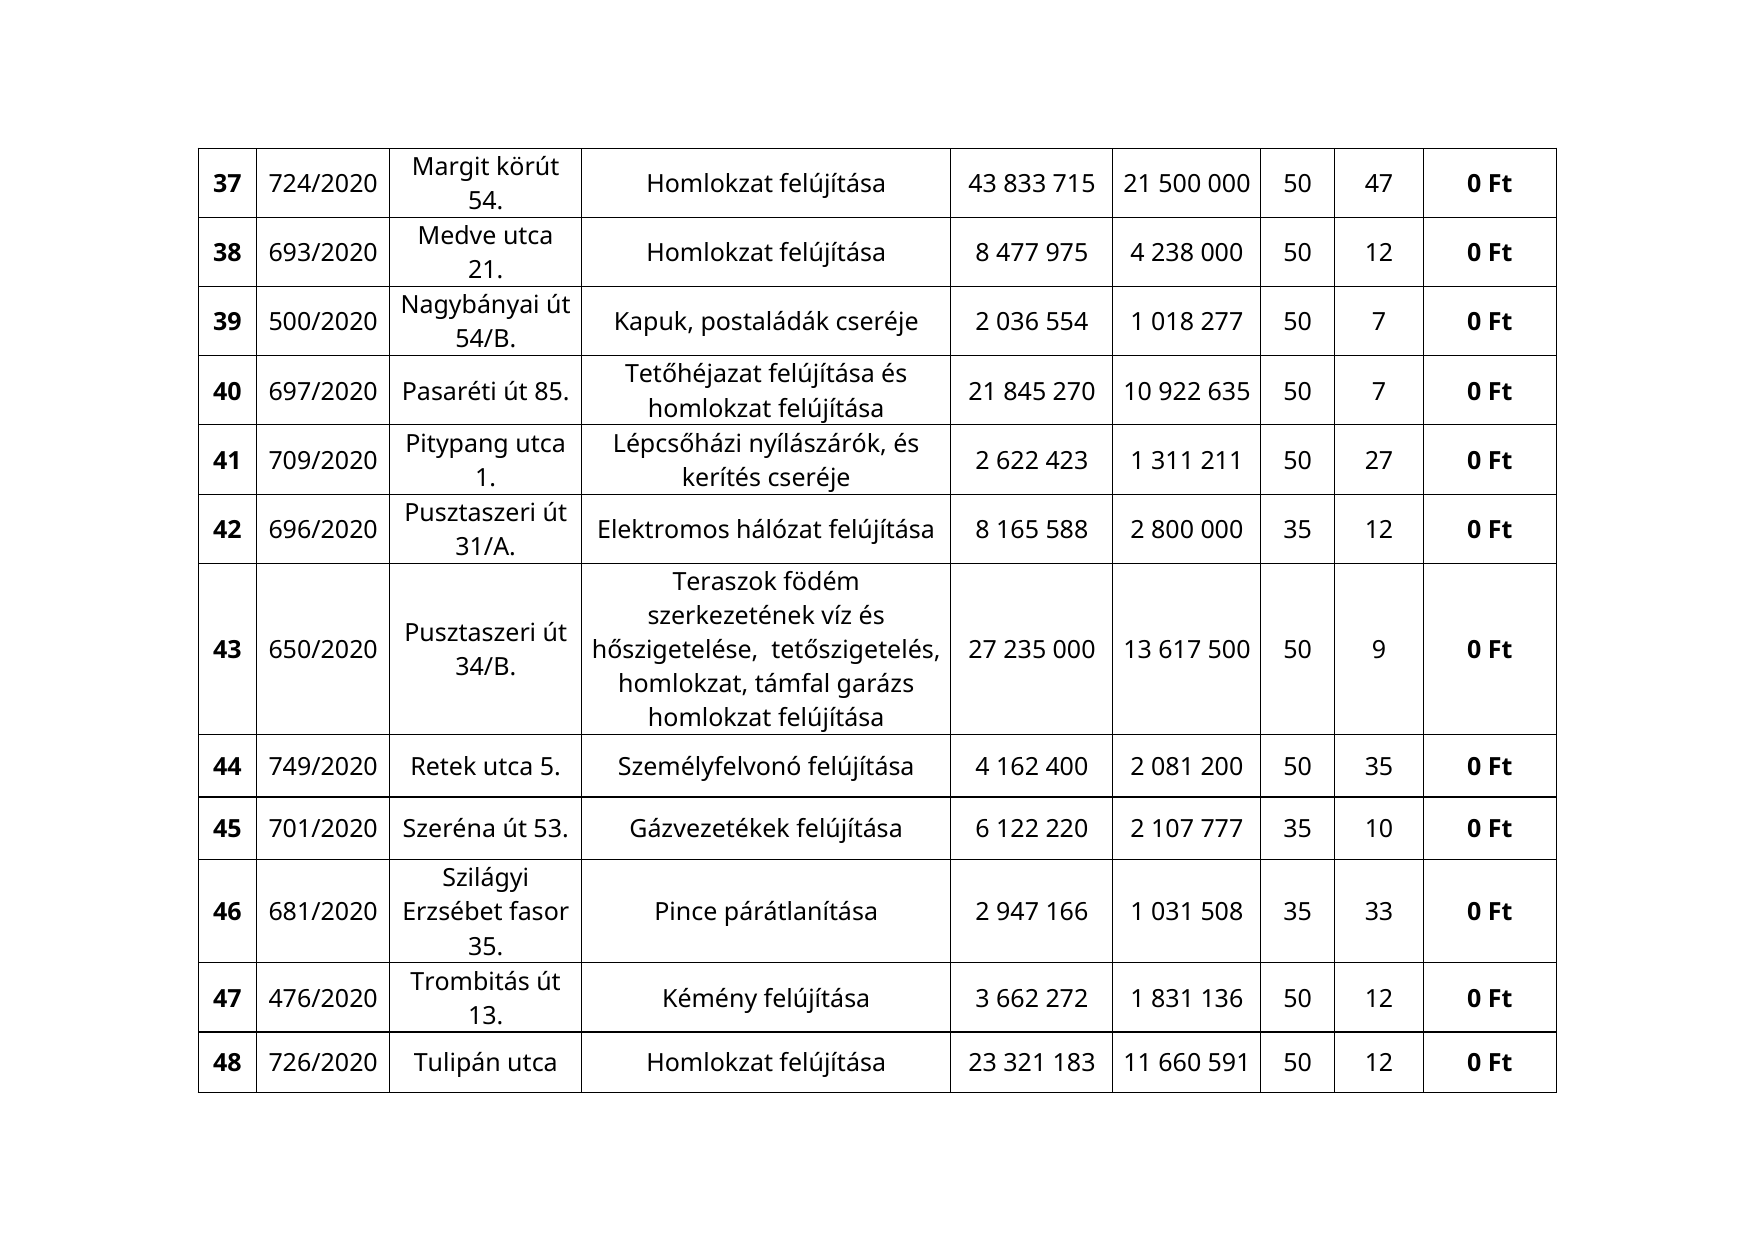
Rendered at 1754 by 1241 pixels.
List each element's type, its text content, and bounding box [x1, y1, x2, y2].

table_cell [582, 1033, 950, 1092]
table_cell 47 [1335, 149, 1423, 217]
table_cell 10 [1335, 798, 1423, 859]
table_cell 23 321 183 [951, 1033, 1112, 1092]
table_cell 697/2020 [257, 356, 389, 424]
table_cell 0 Ft [1424, 798, 1556, 859]
table_cell 650/2020 [257, 564, 389, 734]
table_cell 0 Ft [1424, 149, 1556, 217]
table_cell 12 [1335, 495, 1423, 563]
table_cell 693/2020 [257, 218, 389, 286]
table_cell 50 [1261, 218, 1334, 286]
table_cell Homlokzat felújítása [582, 149, 950, 217]
table_cell 45 [199, 798, 256, 859]
table_cell 696/2020 [257, 495, 389, 563]
table_cell 8 165 588 [951, 495, 1112, 563]
table_cell Pince párátlanítása [582, 860, 950, 962]
table_cell Elektromos hálózat felújítása [582, 495, 950, 563]
table_cell Szeréna út 53. [390, 798, 581, 859]
table_cell Tulipán utca 11. [390, 1033, 581, 1092]
table_cell 27 235 000 [951, 564, 1112, 734]
table_cell Lépcsőházi nyílászárók, és kerítés cseréje [582, 425, 950, 493]
table_cell Pasaréti út 85. [390, 356, 581, 424]
table_cell 2 622 423 [951, 425, 1112, 493]
table_cell 0 Ft [1424, 356, 1556, 424]
table_cell 50 [1261, 963, 1334, 1031]
table_cell 0 Ft [1424, 287, 1556, 355]
table_cell Medve utca 21. [390, 218, 581, 286]
table_cell 500/2020 [257, 287, 389, 355]
table_cell 681/2020 [257, 860, 389, 962]
table_cell 35 [1261, 798, 1334, 859]
table_cell 0 Ft [1424, 1033, 1556, 1092]
table_cell 50 [1261, 425, 1334, 493]
table_cell 1 031 508 [1113, 860, 1260, 962]
table_cell 21 500 000 [1113, 149, 1260, 217]
table_cell 50 [1261, 1033, 1334, 1092]
table_cell Szilágyi Erzsébet fasor 35. [390, 860, 581, 962]
table_cell 0 Ft [1424, 860, 1556, 962]
table_cell 476/2020 [257, 963, 389, 1031]
table_cell 2 107 777 [1113, 798, 1260, 859]
table_cell 7 [1335, 356, 1423, 424]
table_cell 1 311 211 [1113, 425, 1260, 493]
table_cell Trombitás út 13. [390, 963, 581, 1031]
table_cell 12 [1335, 1033, 1423, 1092]
table_cell 11 660 591 [1113, 1033, 1260, 1092]
table_cell 4 238 000 [1113, 218, 1260, 286]
table_cell 50 [1261, 287, 1334, 355]
table_cell Teraszok födém szerkezetének víz és hőszigetelése, tetőszigetelés, homlokzat, támfal garázs homlokzat felújítása [582, 564, 950, 734]
table_cell 6 122 220 [951, 798, 1112, 859]
table_cell 13 617 500 [1113, 564, 1260, 734]
table_cell Kapuk, postaládák cseréje [582, 287, 950, 355]
table_cell 50 [1261, 735, 1334, 796]
table_cell 38 [199, 218, 256, 286]
table_cell 43 [199, 564, 256, 734]
table_cell 9 [1335, 564, 1423, 734]
table_cell Személyfelvonó felújítása [582, 735, 950, 796]
table_cell 42 [199, 495, 256, 563]
table_cell 8 477 975 [951, 218, 1112, 286]
table_cell 41 [199, 425, 256, 493]
table_cell 2 947 166 [951, 860, 1112, 962]
table_cell 749/2020 [257, 735, 389, 796]
table_cell Gázvezetékek felújítása [582, 798, 950, 859]
table_cell 0 Ft [1424, 495, 1556, 563]
table_cell 50 [1261, 149, 1334, 217]
table_cell 35 [1335, 735, 1423, 796]
table_cell 43 833 715 [951, 149, 1112, 217]
table_cell 27 [1335, 425, 1423, 493]
table_cell Pusztaszeri út 31/A. [390, 495, 581, 563]
table_cell Nagybányai út 54/B. [390, 287, 581, 355]
table_cell 701/2020 [257, 798, 389, 859]
table_cell 33 [1335, 860, 1423, 962]
table_cell 4 162 400 [951, 735, 1112, 796]
table_cell 709/2020 [257, 425, 389, 493]
table_cell 35 [1261, 860, 1334, 962]
table_cell 47 [199, 963, 256, 1031]
table_cell 40 [199, 356, 256, 424]
table_cell 3 662 272 [951, 963, 1112, 1031]
table_cell 0 Ft [1424, 425, 1556, 493]
table_cell Pusztaszeri út 34/B. [390, 564, 581, 734]
table_cell 12 [1335, 963, 1423, 1031]
table_cell 1 831 136 [1113, 963, 1260, 1031]
table_cell 35 [1261, 495, 1334, 563]
table_cell 37 [199, 149, 256, 217]
table_cell 21 845 270 [951, 356, 1112, 424]
table_cell 12 [1335, 218, 1423, 286]
table_cell 10 922 635 [1113, 356, 1260, 424]
table_cell 0 Ft [1424, 564, 1556, 734]
table_cell 0 Ft [1424, 218, 1556, 286]
table_cell Pitypang utca 1. [390, 425, 581, 493]
table_cell 2 800 000 [1113, 495, 1260, 563]
table_cell 0 Ft [1424, 963, 1556, 1031]
table_cell 50 [1261, 356, 1334, 424]
table_cell 726/2020 [257, 1033, 389, 1092]
table_cell 7 [1335, 287, 1423, 355]
table_cell 44 [199, 735, 256, 796]
table_cell 2 081 200 [1113, 735, 1260, 796]
table_cell 2 036 554 [951, 287, 1112, 355]
table_cell 50 [1261, 564, 1334, 734]
table_cell 48 [199, 1033, 256, 1092]
table_cell 0 Ft [1424, 735, 1556, 796]
table_cell 39 [199, 287, 256, 355]
table_cell Tetőhéjazat felújítása és homlokzat felújítása [582, 356, 950, 424]
table_cell 1 018 277 [1113, 287, 1260, 355]
table_cell 46 [199, 860, 256, 962]
table_cell Margit körút 54. [390, 149, 581, 217]
table_cell Retek utca 5. [390, 735, 581, 796]
table_cell 724/2020 [257, 149, 389, 217]
table_cell Kémény felújítása [582, 963, 950, 1031]
table_cell Homlokzat felújítása [582, 218, 950, 286]
